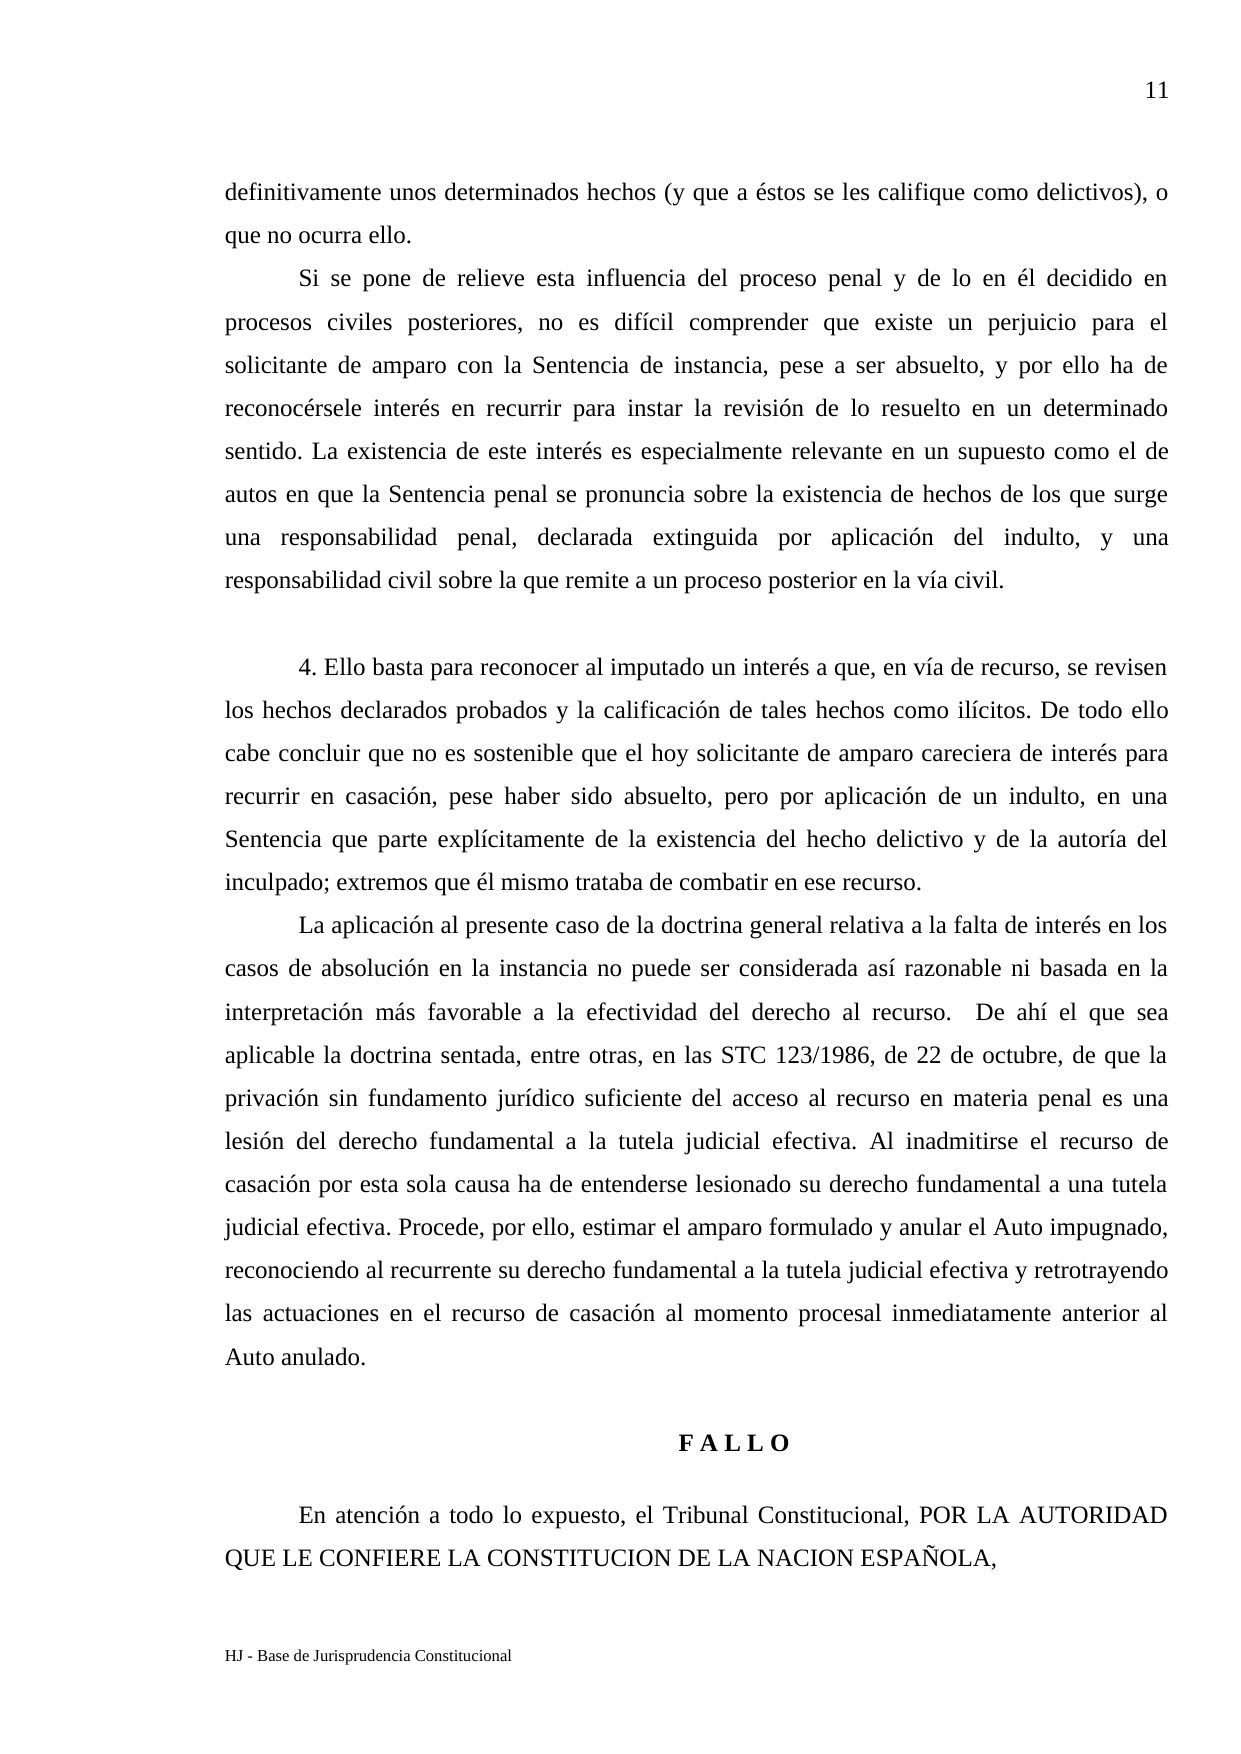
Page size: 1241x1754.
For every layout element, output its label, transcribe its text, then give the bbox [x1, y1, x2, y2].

text En atención a todo lo expuesto, el Tribunal Constitucional, POR LA AUTORIDAD QUE LE CONFIERE LA CONSTITUCION DE LA NACION ESPAÑOLA, [224, 1500, 1169, 1572]
text La aplicación al presente caso de la doctrina general relativa a la falta de interés en los casos de absolución en la instancia no puede ser considerada así razonable ni basada en la interpretación más favorable a la efectividad del derecho al recurso. De ahí el que sea aplicable la doctrina sentada, entre otras, en las STC 123/1986, de 22 de octubre, de que la privación sin fundamento jurídico suficiente del acceso al recurso en materia penal es una lesión del derecho fundamental a la tutela judicial efectiva. Al inadmitirse el recurso de casación por esta sola causa ha de entenderse lesionado su derecho fundamental a una tutela judicial efectiva. Procede, por ello, estimar el amparo formulado y anular el Auto impugnado, reconociendo al recurrente su derecho fundamental a la tutela judicial efectiva y retrotrayendo las actuaciones en el recurso de casación al momento procesal inmediatamente anterior al Auto anulado. [224, 910, 1169, 1370]
subtitle F A L L O [224, 1428, 1169, 1457]
text 4. Ello basta para reconocer al imputado un interés a que, en vía de recurso, se revisen los hechos declarados probados y la calificación de tales hechos como ilícitos. De todo ello cabe concluir que no es sostenible que el hoy solicitante de amparo careciera de interés para recurrir en casación, pese haber sido absuelto, pero por aplicación de un indulto, en una Sentencia que parte explícitamente de la existencia del hecho delictivo y de la autoría del inculpado; extremos que él mismo trataba de combatir en ese recurso. [224, 652, 1169, 896]
text Si se pone de relieve esta influencia del proceso penal y de lo en él decidido en procesos civiles posteriores, no es difícil comprender que existe un perjuicio para el solicitante de amparo con la Sentencia de instancia, pese a ser absuelto, y por ello ha de reconocérsele interés en recurrir para instar la revisión de lo resuelto en un determinado sentido. La existencia de este interés es especialmente relevante en un supuesto como el de autos en que la Sentencia penal se pronuncia sobre la existencia de hechos de los que surge una responsabilidad penal, declarada extinguida por aplicación del indulto, y una responsabilidad civil sobre la que remite a un proceso posterior en la vía civil. [224, 263, 1169, 594]
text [224, 177, 1169, 249]
